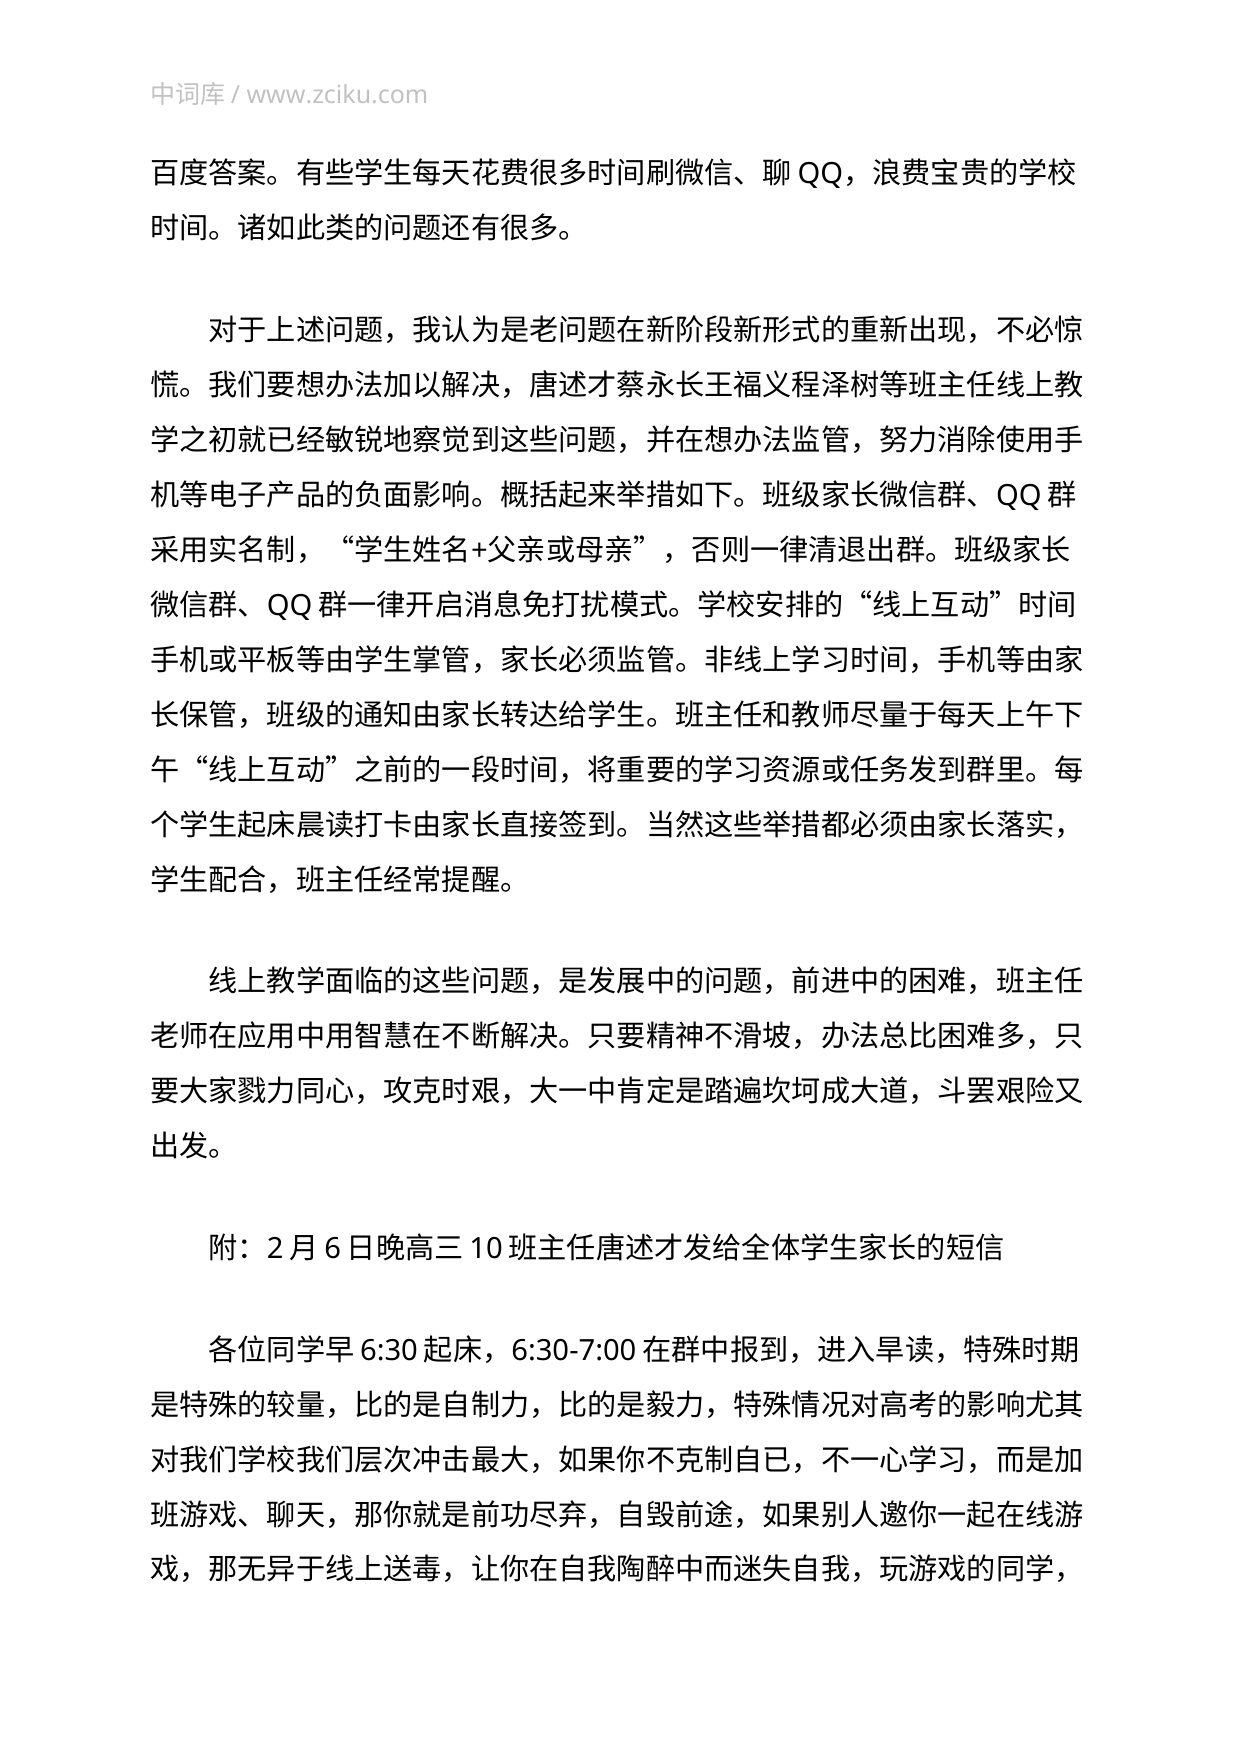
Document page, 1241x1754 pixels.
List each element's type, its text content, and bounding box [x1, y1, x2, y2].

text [150, 1326, 1090, 1588]
text 附：2月6日晚高三10班主任唐述才发给全体学生家长的短信 [150, 1224, 1090, 1267]
text 对于上述问题，我认为是老问题在新阶段新形式的重新出现，不必惊慌。我们要想办法加以解决，唐述才蔡永长王福义程泽树等班主任线上教学之初就已经敏锐地察觉到这些问题，并在想办法监管，努力消除使用手机等电子产品的负面影响。概括起来举措如下。班级家长微信群、QQ群采用实名制，“学生姓名+父亲或母亲”，否则一律清退出群。班级家长微信群、QQ群一律开启消息免打扰模式。学校安排的“线上互动”时间手机或平板等由学生掌管，家长必须监管。非线上学习时间，手机等由家长保管，班级的通知由家长转达给学生。班主任和教师尽量于每天上午下午“线上互动”之前的一段时间，将重要的学习资源或任务发到群里。每个学生起床晨读打卡由家长直接签到。当然这些举措都必须由家长落实，学生配合，班主任经常提醒。 [150, 307, 1090, 898]
text 线上教学面临的这些问题，是发展中的问题，前进中的困难，班主任老师在应用中用智慧在不断解决。只要精神不滑坡，办法总比困难多，只要大家戮力同心，攻克时艰，大一中肯定是踏遍坎坷成大道，斗罢艰险又出发。 [150, 958, 1090, 1165]
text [150, 150, 1090, 247]
